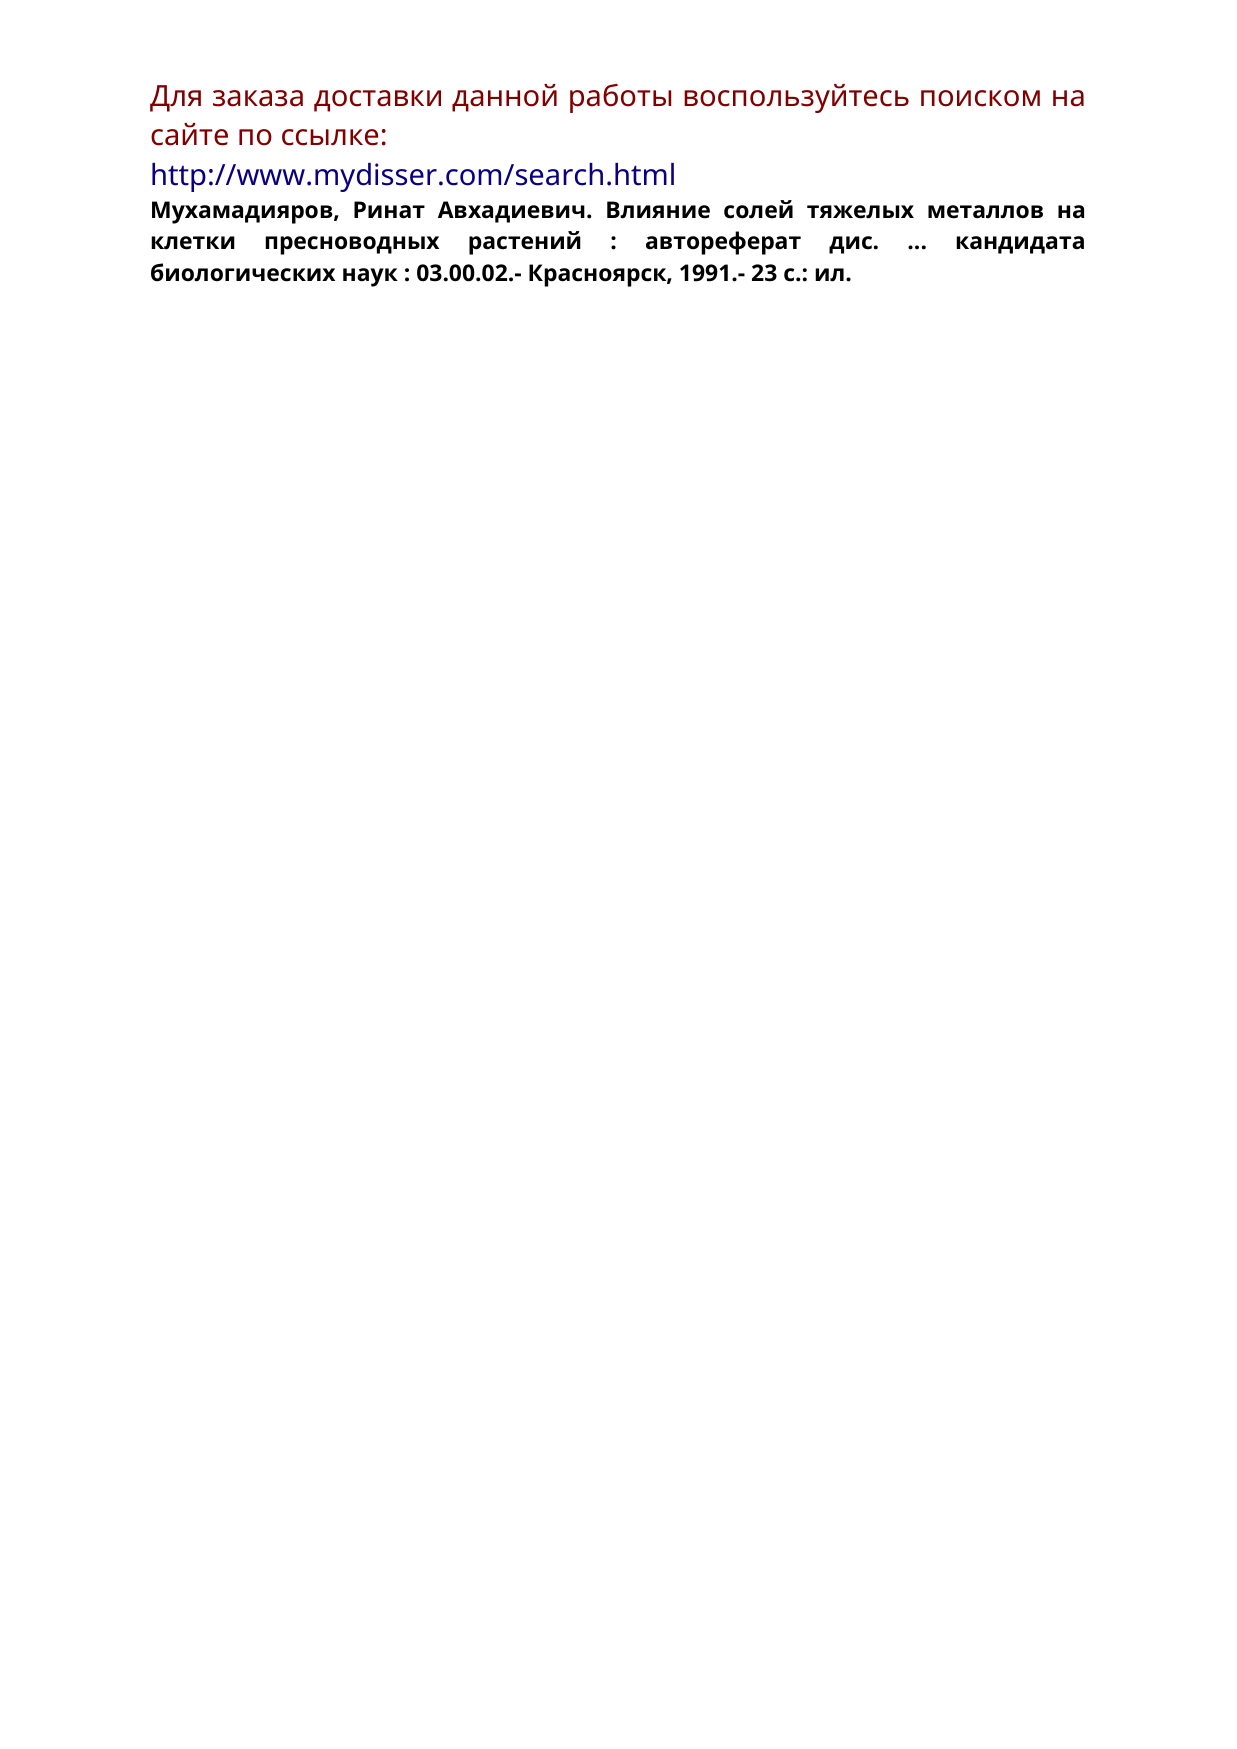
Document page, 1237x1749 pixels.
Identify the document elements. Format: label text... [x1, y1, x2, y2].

text Мухамадияров, Ринат Авхадиевич. Влияние солей тяжелых металлов на клетки пресноводных растений : автореферат дис. ... кандидата биологических наук : 03.00.02.- Красноярск, 1991.- 23 с.: ил. [150, 194, 1086, 288]
